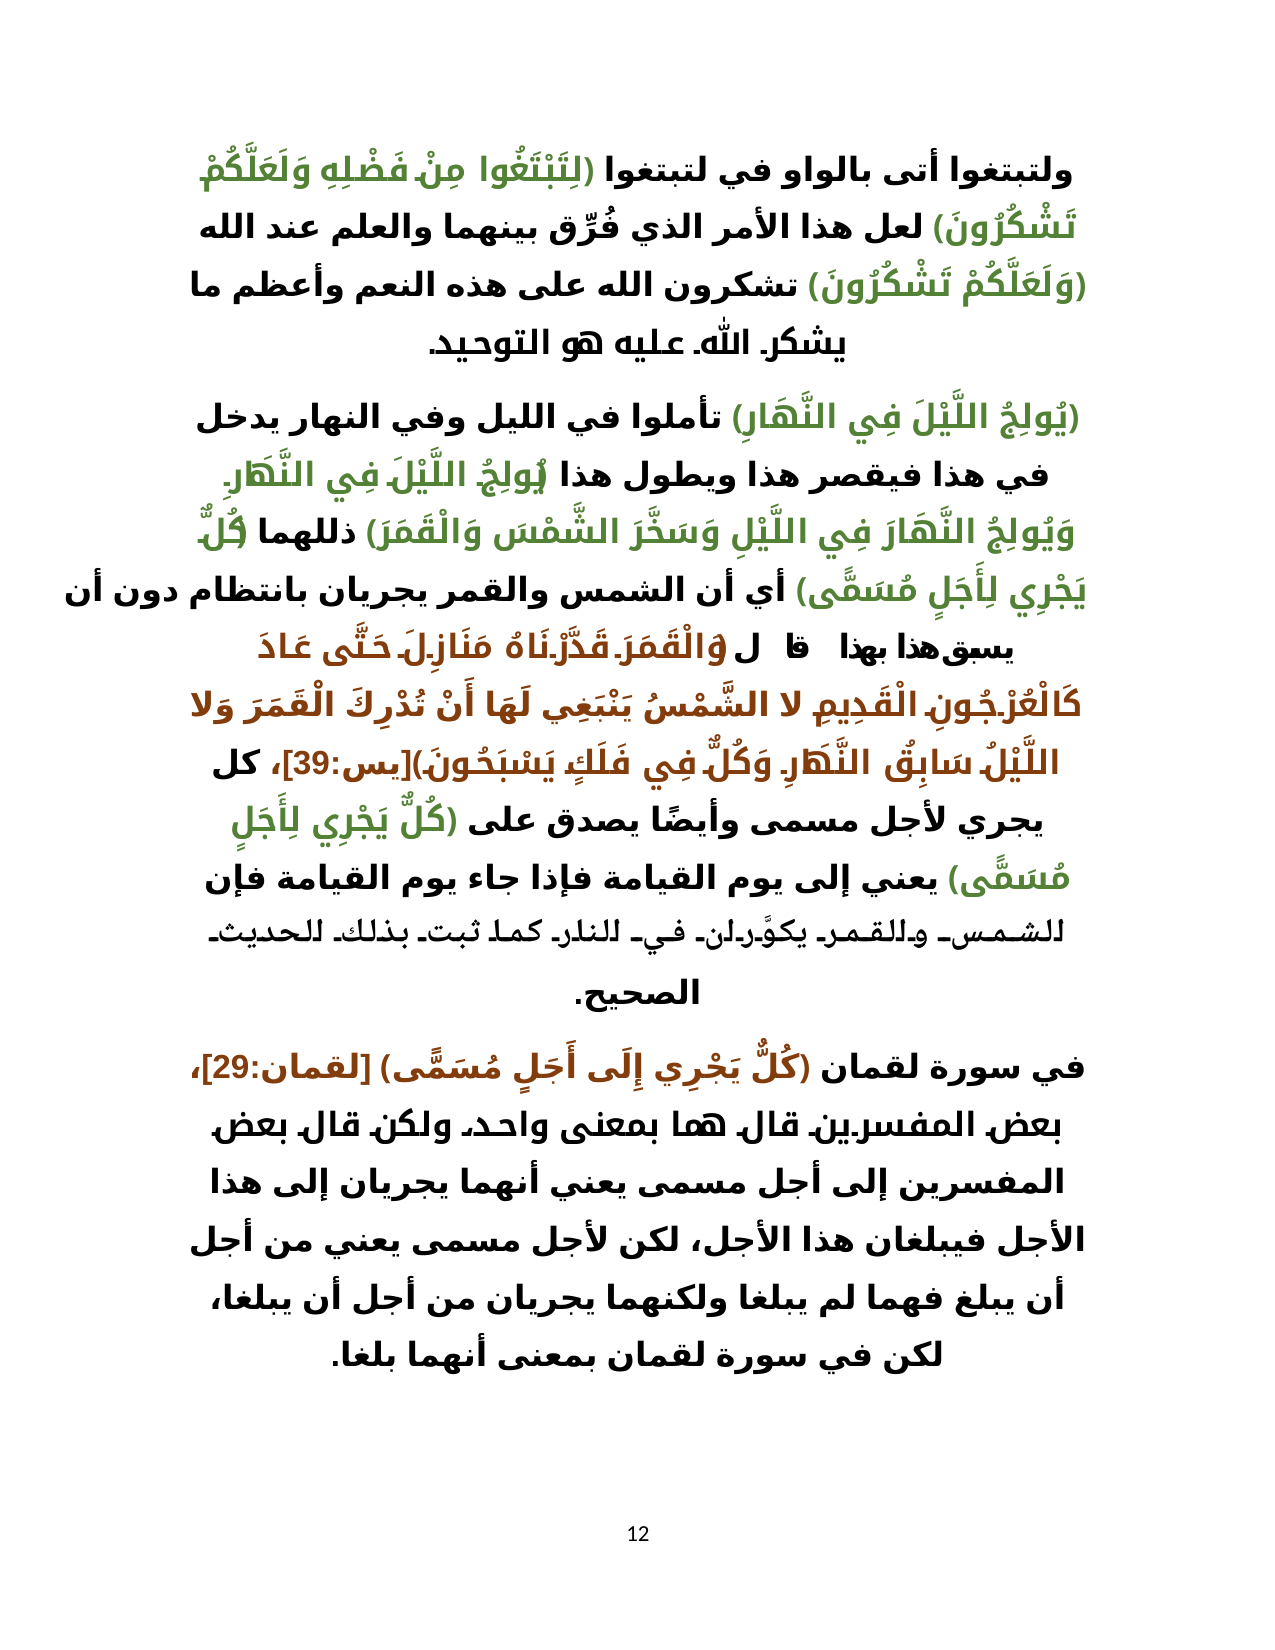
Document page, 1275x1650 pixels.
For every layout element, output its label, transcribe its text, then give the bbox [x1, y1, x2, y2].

text ﴿يُولِجُ اللَّيْلَ فِي النَّهَارِ﴾ تأملوا في الليل وفي النهار يدخل في هذا فيقصر هذا ويطول هذا ﴿يُولِجُ اللَّيْلَ فِي النَّهَارِ وَيُولِجُ النَّهَارَ فِي اللَّيْلِ وَسَخَّرَ الشَّمْسَ وَالْقَمَرَ﴾ ذللهما ﴿كُلٌّ يَجْرِي لِأَجَلٍ مُسَمًّى﴾ أي أن الشمس والقمر يجريان بانتظام دون أن يسبق هذا بهذا قال ﷻ ﴿وَالْقَمَرَ قَدَّرْنَاهُ مَنَازِلَ حَتَّى عَادَ كَالْعُرْجُونِ الْقَدِيمِ لا الشَّمْسُ يَنْبَغِي لَهَا أَنْ تُدْرِكَ الْقَمَرَ وَلا اللَّيْلُ سَابِقُ النَّهَارِ وَكُلٌّ فِي فَلَكٍ يَسْبَحُونَ﴾[يس:39]، كل يجري لأجل مسمى وأيضًا يصدق على ﴿كُلٌّ يَجْرِي لِأَجَلٍ مُسَمًّى﴾ يعني إلى يوم القيامة فإذا جاء يوم القيامة فإن الشمس والقمر يكوَّران في النار كما ثبت بذلك الحديث الصحيح. [187, 397, 1087, 1012]
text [187, 150, 1087, 361]
text في سورة لقمان ﴿كُلٌّ يَجْرِي إِلَى أَجَلٍ مُسَمًّى﴾ [لقمان:29]، بعض المفسرين قال هما بمعنى واحد، ولكن قال بعض المفسرين إلى أجل مسمى يعني أنهما يجريان إلى هذا الأجل فيبلغان هذا الأجل، لكن لأجل مسمى يعني من أجل أن يبلغ فهما لم يبلغا ولكنهما يجريان من أجل أن يبلغا، لكن في سورة لقمان بمعنى أنهما بلغا. [187, 1047, 1087, 1374]
